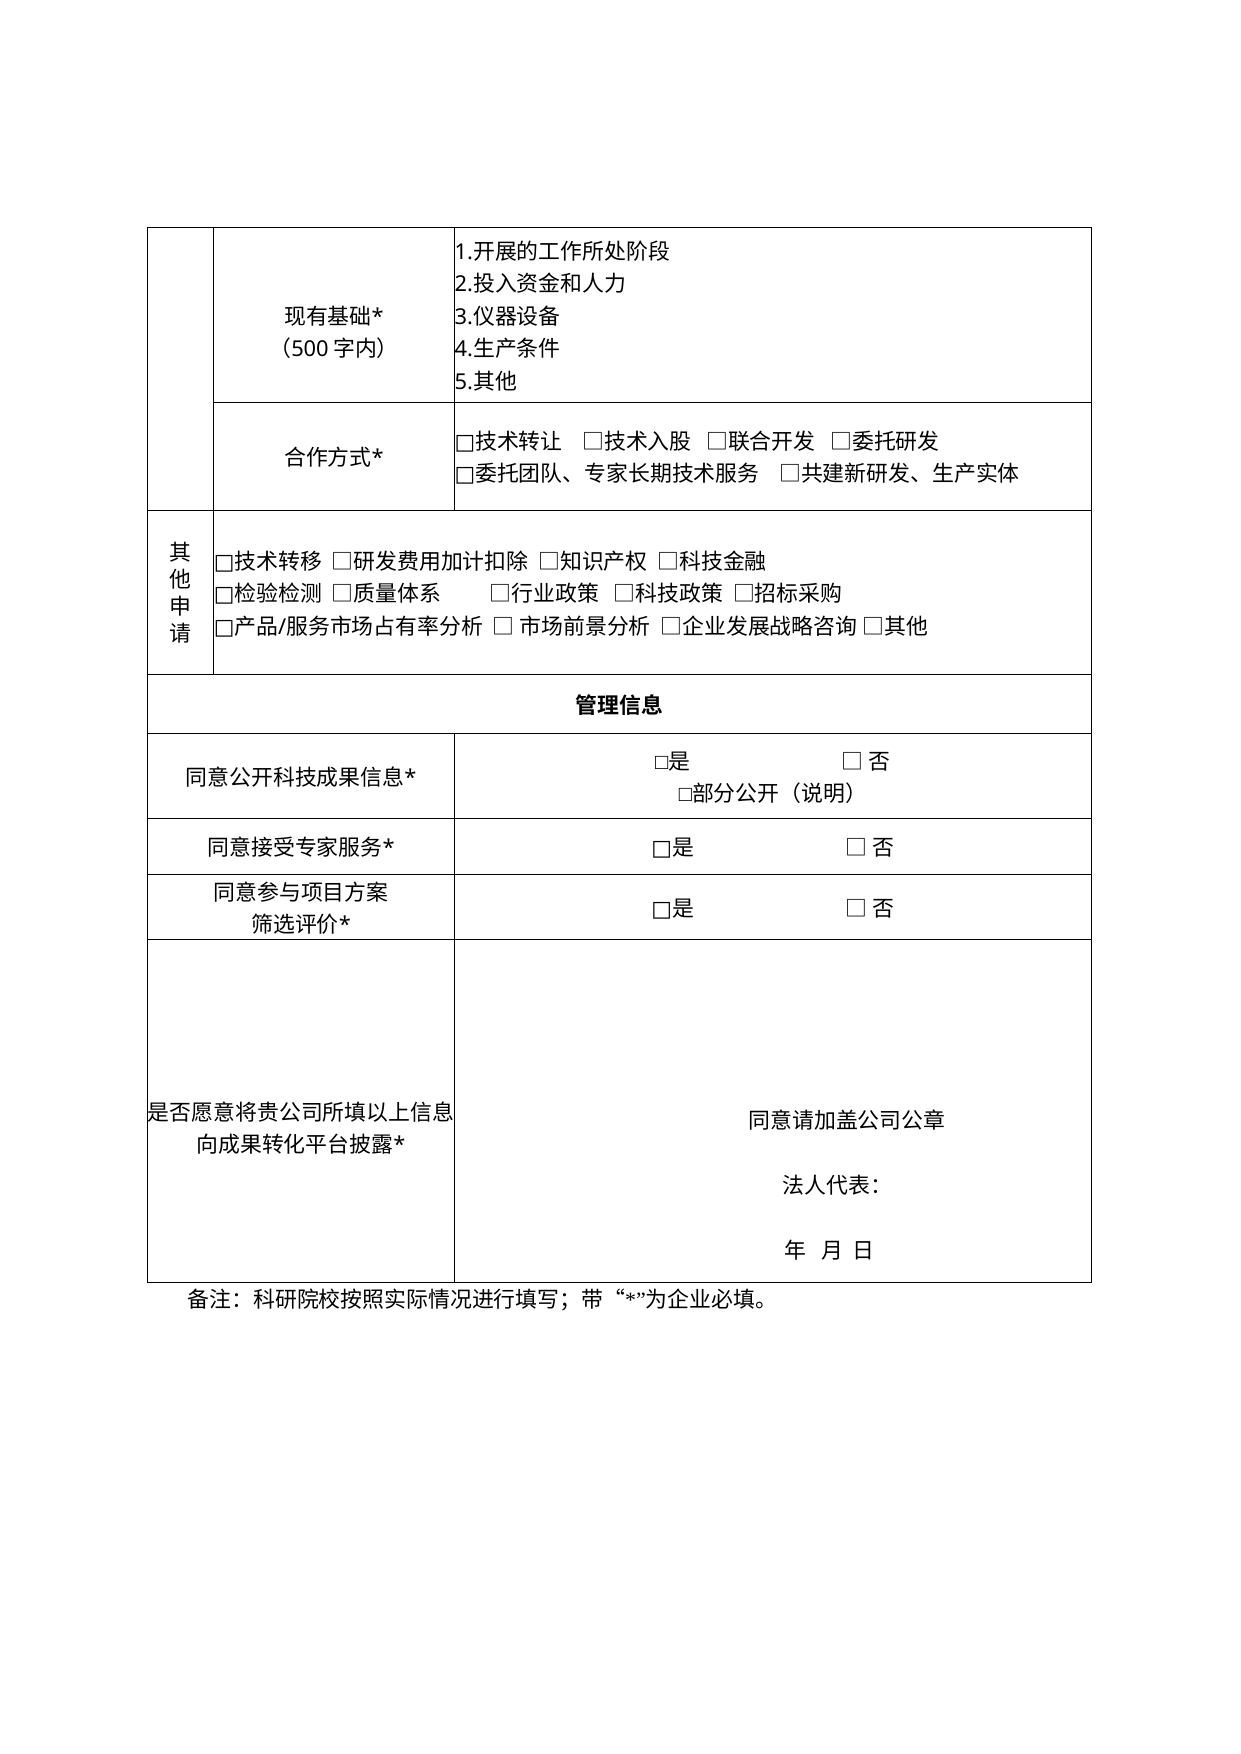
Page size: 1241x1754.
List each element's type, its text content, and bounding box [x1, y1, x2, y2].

table_cell 同意接受专家服务* [148, 819, 454, 874]
table_cell 管理信息 [148, 675, 1091, 733]
table_cell 同意参与项目方案 筛选评价* [148, 875, 454, 939]
table_cell 合作方式* [214, 403, 454, 510]
table_cell 是否愿意将贵公司所填以上信息向成果转化平台披露* [148, 940, 454, 1282]
table_cell □技术转让 □技术入股 □联合开发 □委托研发 □委托团队、专家长期技术服务 □共建新研发、生产实体 [455, 403, 1091, 510]
table_cell □是 □ 否 [455, 819, 1091, 874]
text 备注：科研院校按照实际情况进行填写；带“*”为企业必填。 [187, 1283, 1053, 1314]
table_cell □技术转移 □研发费用加计扣除 □知识产权 □科技金融 □检验检测 □质量体系 □行业政策 □科技政策 □招标采购 □产品/服务市场占有率分析 □ 市场前景分析 □企业发展战略咨询 □其他 [214, 511, 1091, 674]
table_cell □是 □ 否 [455, 875, 1091, 939]
table_cell 同意公开科技成果信息* [148, 734, 454, 818]
table_header 1.开展的工作所处阶段 2.投入资金和人力 3.仪器设备 4.生产条件 5.其他 [455, 228, 1091, 402]
table_header 现有基础* （500字内） [214, 228, 454, 402]
table_cell □是 □ 否 □部分公开（说明） [455, 734, 1091, 818]
table_cell 其 他 申 请 [148, 511, 213, 674]
table_cell 同意请加盖公司公章 法人代表： 年 月 日 [455, 940, 1091, 1282]
table_header [148, 228, 213, 510]
